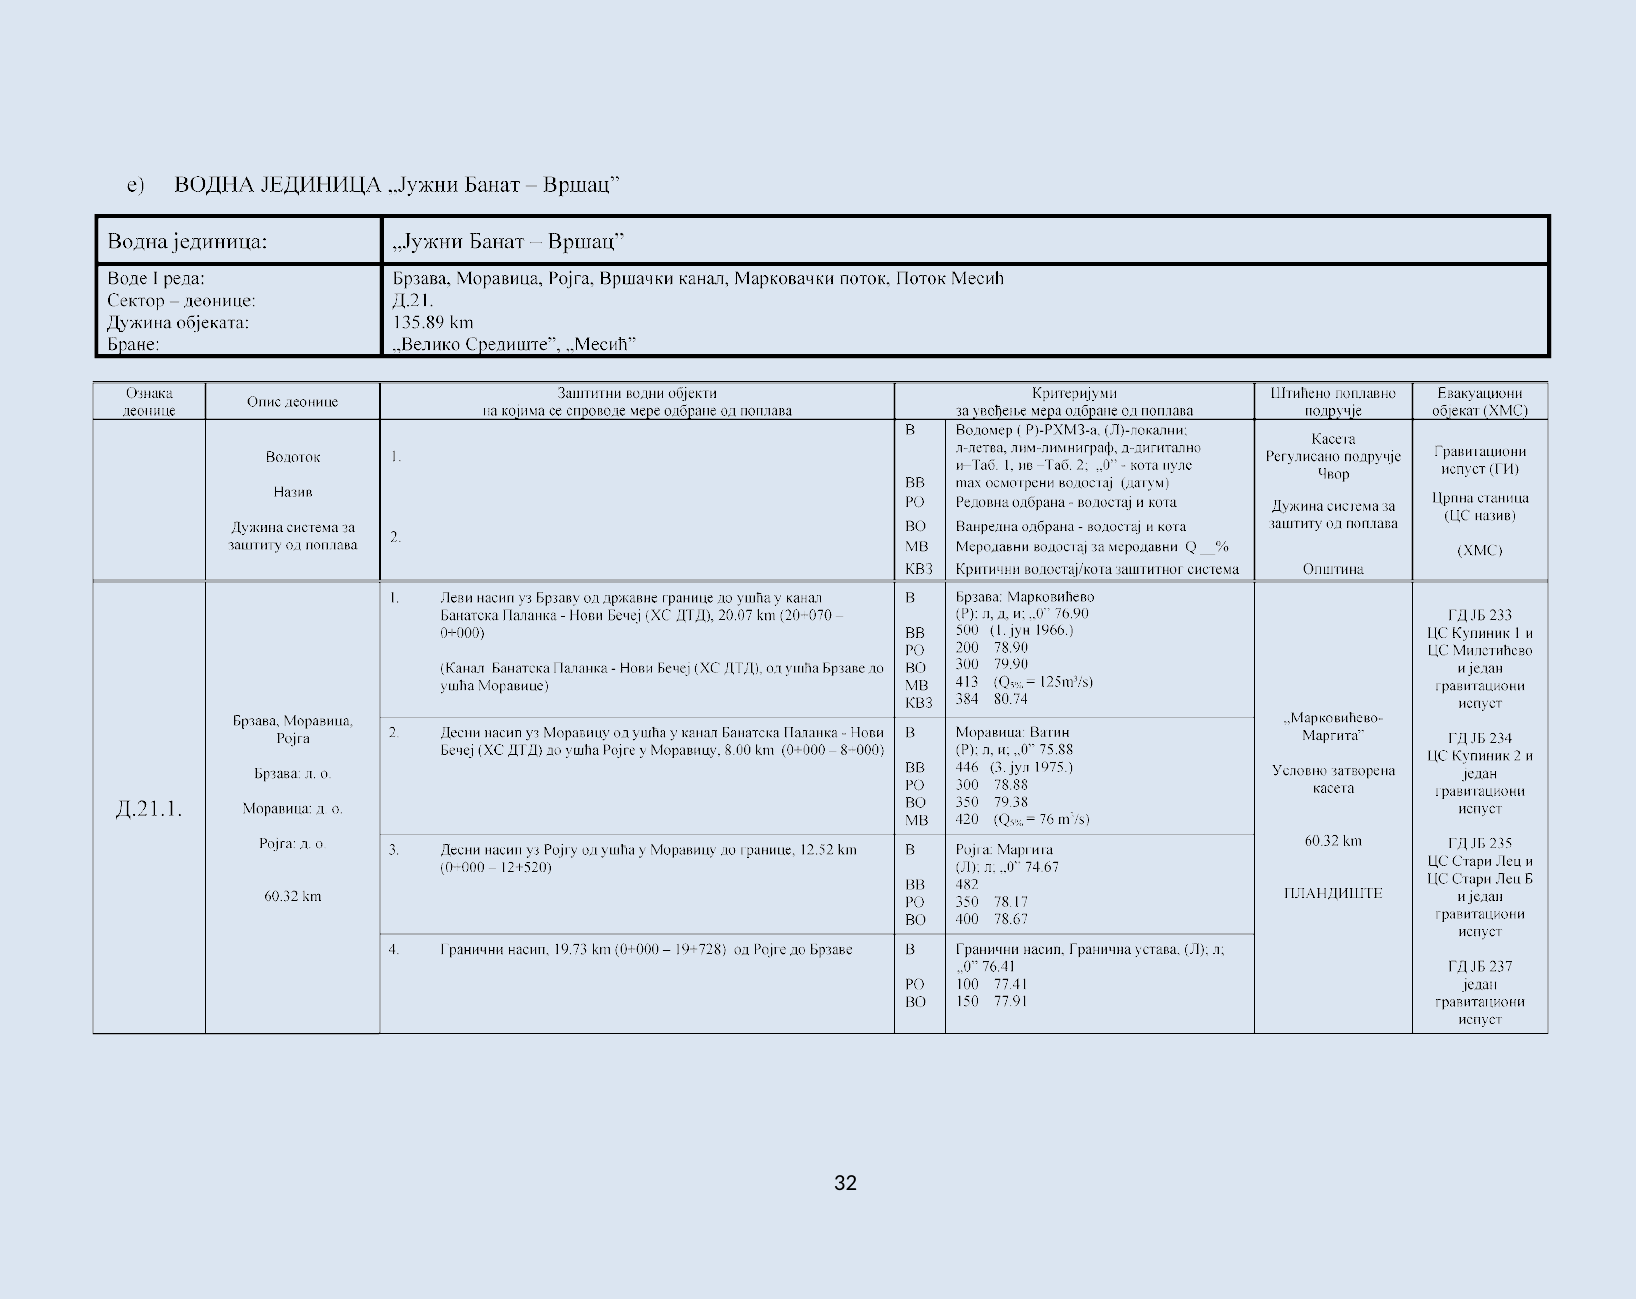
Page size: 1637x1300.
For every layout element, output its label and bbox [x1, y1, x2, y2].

picture [79, 114, 1562, 1119]
